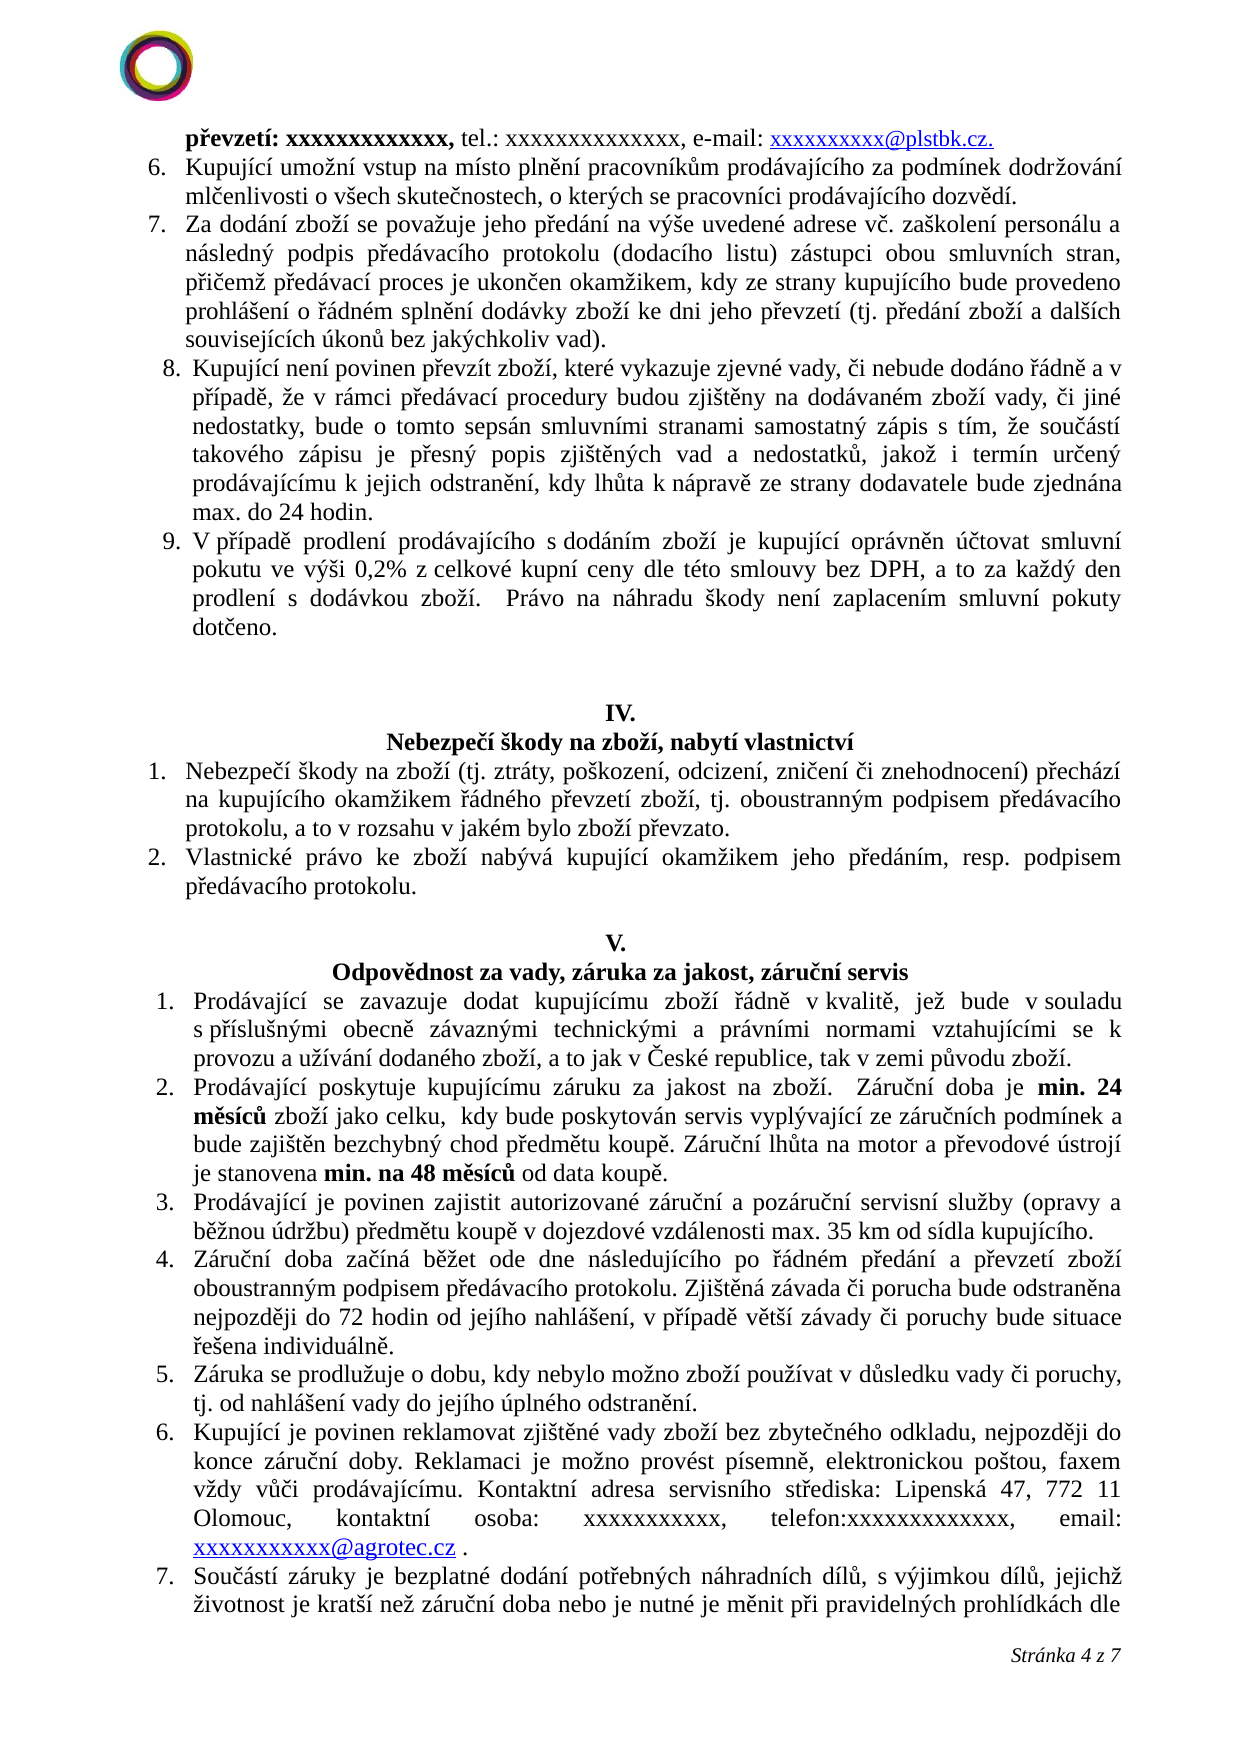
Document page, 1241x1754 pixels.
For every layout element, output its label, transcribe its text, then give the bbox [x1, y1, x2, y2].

list Prodávající je povinen zajistit autorizované záruční a pozáruční servisní služby (opravy a běžnou údržbu) předmětu koupě v dojezdové vzdálenosti max. 35 km od sídla kupujícího. [156, 1187, 1122, 1244]
list V případě prodlení prodávajícího s dodáním zboží je kupující oprávněn účtovat smluvní pokutu ve výši 0,2% z celkové kupní ceny dle této smlouvy bez DPH, a to za každý den prodlení s dodávkou zboží. Právo na náhradu škody není zaplacením smluvní pokuty dotčeno. [162, 526, 1122, 641]
list Prodávající poskytuje kupujícímu záruku za jakost na zboží. Záruční doba je min. 24 měsíců zboží jako celku, kdy bude poskytován servis vyplývající ze záručních podmínek a bude zajištěn bezchybný chod předmětu koupě. Záruční lhůta na motor a převodové ústrojí je stanovena min. na 48 měsíců od data koupě. [156, 1072, 1122, 1187]
list Kupující není povinen převzít zboží, které vykazuje zjevné vady, či nebude dodáno řádně a v případě, že v rámci předávací procedury budou zjištěny na dodávaném zboží vady, či jiné nedostatky, bude o tomto sepsán smluvními stranami samostatný zápis s tím, že součástí takového zápisu je přesný popis zjištěných vad a nedostatků, jakož i termín určený prodávajícímu k jejich odstranění, kdy lhůta k nápravě ze strany dodavatele bude zjednána max. do 24 hodin. [162, 353, 1122, 526]
list Za dodání zboží se považuje jeho předání na výše uvedené adrese vč. zaškolení personálu a následný podpis předávacího protokolu (dodacího listu) zástupci obou smluvních stran, přičemž předávací proces je ukončen okamžikem, kdy ze strany kupujícího bude provedeno prohlášení o řádném splnění dodávky zboží ke dni jeho převzetí (tj. předání zboží a dalších souvisejících úkonů bez jakýchkoliv vad). [148, 209, 1122, 353]
list Záruka se prodlužuje o dobu, kdy nebylo možno zboží používat v důsledku vady či poruchy, tj. od nahlášení vady do jejího úplného odstranění. [156, 1359, 1122, 1417]
list Nebezpečí škody na zboží (tj. ztráty, poškození, odcizení, zničení či znehodnocení) přechází na kupujícího okamžikem řádného převzetí zboží, tj. oboustranným podpisem předávacího protokolu, a to v rozsahu v jakém bylo zboží převzato. [148, 756, 1122, 842]
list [156, 1561, 1122, 1618]
list Vlastnické právo ke zboží nabývá kupující okamžikem jeho předáním, resp. podpisem předávacího protokolu. [148, 842, 1122, 899]
list Záruční doba začíná běžet ode dne následujícího po řádném předání a převzetí zboží oboustranným podpisem předávacího protokolu. Zjištěná závada či porucha bude odstraněna nejpozději do 72 hodin od jejího nahlášení, v případě větší závady či poruchy bude situace řešena individuálně. [156, 1244, 1122, 1359]
list Prodávající se zavazuje dodat kupujícímu zboží řádně v kvalitě, jež bude v souladu s příslušnými obecně závaznými technickými a právními normami vztahujícími se k provozu a užívání dodaného zboží, a to jak v České republice, tak v zemi původu zboží. [156, 986, 1122, 1072]
list Kupující je povinen reklamovat zjištěné vady zboží bez zbytečného odkladu, nejpozději do konce záruční doby. Reklamaci je možno provést písemně, elektronickou poštou, faxem vždy vůči prodávajícímu. Kontaktní adresa servisního střediska: Lipenská 47, 772 11 Olomouc, kontaktní osoba: xxxxxxxxxxx, telefon:xxxxxxxxxxxxx, email: xxxxxxxxxxx@agrotec.cz . [156, 1417, 1122, 1561]
list Kupující umožní vstup na místo plnění pracovníkům prodávajícího za podmínek dodržování mlčenlivosti o všech skutečnostech, o kterých se pracovníci prodávajícího dozvědí. [148, 152, 1122, 209]
text Nebezpečí škody na zboží, nabytí vlastnictví [118, 727, 1122, 756]
picture [118, 29, 194, 101]
text IV. [118, 698, 1122, 727]
text Odpovědnost za vady, záruka za jakost, záruční servis [118, 957, 1122, 986]
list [148, 123, 1122, 152]
text V. [118, 928, 1122, 957]
